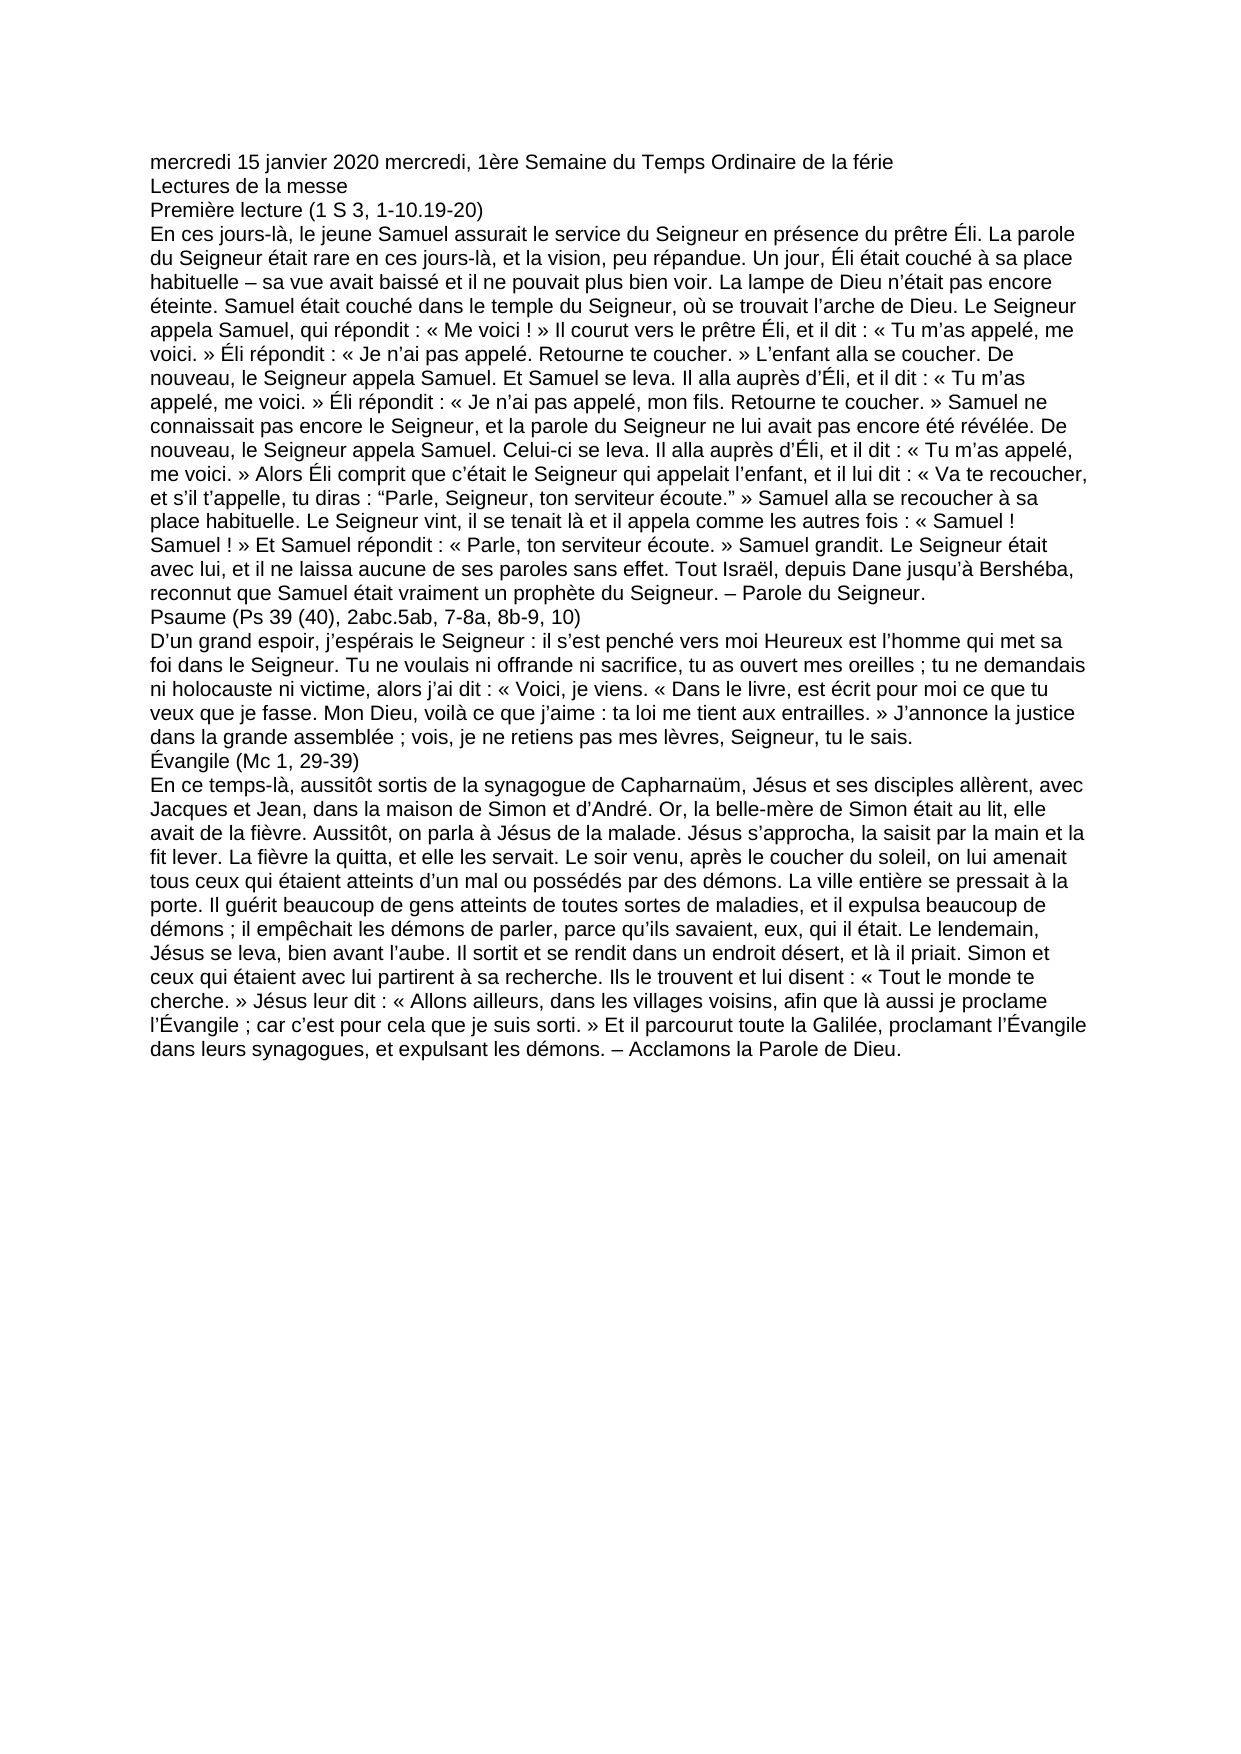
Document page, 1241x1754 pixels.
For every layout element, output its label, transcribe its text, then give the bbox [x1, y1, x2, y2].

text En ce temps-là, aussitôt sortis de la synagogue de Capharnaüm, Jésus et ses disciples allèrent, avec Jacques et Jean, dans la maison de Simon et d’André. Or, la belle-mère de Simon était au lit, elle avait de la fièvre. Aussitôt, on parla à Jésus de la malade. Jésus s’approcha, la saisit par la main et la fit lever. La fièvre la quitta, et elle les servait. Le soir venu, après le coucher du soleil, on lui amenait tous ceux qui étaient atteints d’un mal ou possédés par des démons. La ville entière se pressait à la porte. Il guérit beaucoup de gens atteints de toutes sortes de maladies, et il expulsa beaucoup de démons ; il empêchait les démons de parler, parce qu’ils savaient, eux, qui il était. Le lendemain, Jésus se leva, bien avant l’aube. Il sortit et se rendit dans un endroit désert, et là il priait. Simon et ceux qui étaient avec lui partirent à sa recherche. Ils le trouvent et lui disent : « Tout le monde te cherche. » Jésus leur dit : « Allons ailleurs, dans les villages voisins, afin que là aussi je proclame l’Évangile ; car c’est pour cela que je suis sorti. » Et il parcourut toute la Galilée, proclamant l’Évangile dans leurs synagogues, et expulsant les démons. – Acclamons la Parole de Dieu. [150, 773, 1090, 1060]
text En ces jours-là, le jeune Samuel assurait le service du Seigneur en présence du prêtre Éli. La parole du Seigneur était rare en ces jours-là, et la vision, peu répandue. Un jour, Éli était couché à sa place habituelle – sa vue avait baissé et il ne pouvait plus bien voir. La lampe de Dieu n’était pas encore éteinte. Samuel était couché dans le temple du Seigneur, où se trouvait l’arche de Dieu. Le Seigneur appela Samuel, qui répondit : « Me voici ! » Il courut vers le prêtre Éli, et il dit : « Tu m’as appelé, me voici. » Éli répondit : « Je n’ai pas appelé. Retourne te coucher. » L’enfant alla se coucher. De nouveau, le Seigneur appela Samuel. Et Samuel se leva. Il alla auprès d’Éli, et il dit : « Tu m’as appelé, me voici. » Éli répondit : « Je n’ai pas appelé, mon fils. Retourne te coucher. » Samuel ne connaissait pas encore le Seigneur, et la parole du Seigneur ne lui avait pas encore été révélée. De nouveau, le Seigneur appela Samuel. Celui-ci se leva. Il alla auprès d’Éli, et il dit : « Tu m’as appelé, me voici. » Alors Éli comprit que c’était le Seigneur qui appelait l’enfant, et il lui dit : « Va te recoucher, et s’il t’appelle, tu diras : “Parle, Seigneur, ton serviteur écoute.” » Samuel alla se recoucher à sa place habituelle. Le Seigneur vint, il se tenait là et il appela comme les autres fois : « Samuel ! Samuel ! » Et Samuel répondit : « Parle, ton serviteur écoute. » Samuel grandit. Le Seigneur était avec lui, et il ne laissa aucune de ses paroles sans effet. Tout Israël, depuis Dane jusqu’à Bershéba, reconnut que Samuel était vraiment un prophète du Seigneur. – Parole du Seigneur. [150, 222, 1090, 605]
text D’un grand espoir, j’espérais le Seigneur : il s’est penché vers moi Heureux est l’homme qui met sa foi dans le Seigneur. Tu ne voulais ni offrande ni sacrifice, tu as ouvert mes oreilles ; tu ne demandais ni holocauste ni victime, alors j’ai dit : « Voici, je viens. « Dans le livre, est écrit pour moi ce que tu veux que je fasse. Mon Dieu, voilà ce que j’aime : ta loi me tient aux entrailles. » J’annonce la justice dans la grande assemblée ; vois, je ne retiens pas mes lèvres, Seigneur, tu le sais. [150, 629, 1090, 749]
